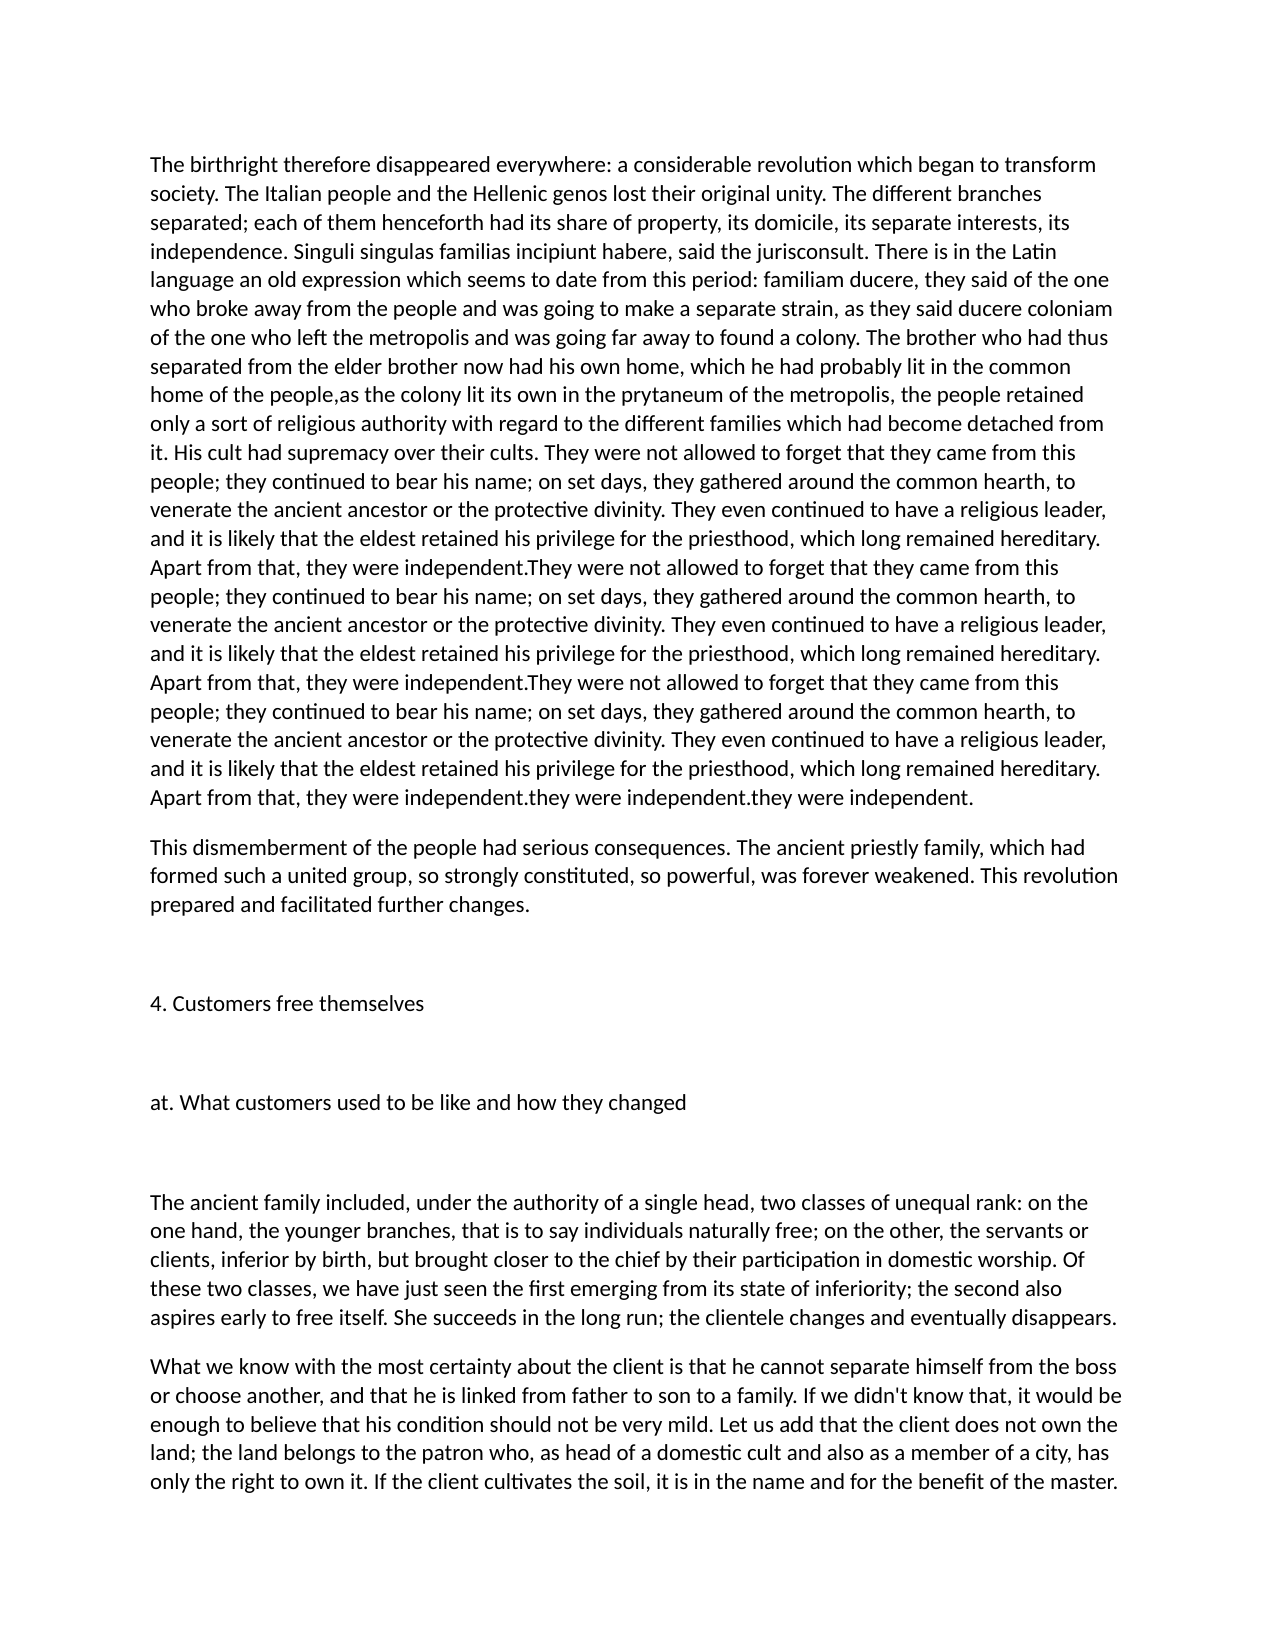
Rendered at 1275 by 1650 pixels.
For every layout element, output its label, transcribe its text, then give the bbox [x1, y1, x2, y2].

text at. What customers used to be like and how they changed [150, 1088, 1125, 1117]
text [150, 1352, 1125, 1495]
text The ancient family included, under the authority of a single head, two classes of unequal rank: on the one hand, the younger branches, that is to say individuals naturally free; on the other, the servants or clients, inferior by birth, but brought closer to the chief by their participation in domestic worship. Of these two classes, we have just seen the first emerging from its state of inferiority; the second also aspires early to free itself. She succeeds in the long run; the clientele changes and eventually disappears. [150, 1187, 1125, 1331]
text This dismemberment of the people had serious consequences. The ancient priestly family, which had formed such a united group, so strongly constituted, so powerful, was forever weakened. This revolution prepared and facilitated further changes. [150, 832, 1125, 918]
text The birthright therefore disappeared everywhere: a considerable revolution which began to transform society. The Italian people and the Hellenic genos lost their original unity. The different branches separated; each of them henceforth had its share of property, its domicile, its separate interests, its independence. Singuli singulas familias incipiunt habere, said the jurisconsult. There is in the Latin language an old expression which seems to date from this period: familiam ducere, they said of the one who broke away from the people and was going to make a separate strain, as they said ducere coloniam of the one who left the metropolis and was going far away to found a colony. The brother who had thus separated from the elder brother now had his own home, which he had probably lit in the common home of the people,as the colony lit its own in the prytaneum of the metropolis, the people retained only a sort of religious authority with regard to the different families which had become detached from it. His cult had supremacy over their cults. They were not allowed to forget that they came from this people; they continued to bear his name; on set days, they gathered around the common hearth, to venerate the ancient ancestor or the protective divinity. They even continued to have a religious leader, and it is likely that the eldest retained his privilege for the priesthood, which long remained hereditary. Apart from that, they were independent.They were not allowed to forget that they came from this people; they continued to bear his name; on set days, they gathered around the common hearth, to venerate the ancient ancestor or the protective divinity. They even continued to have a religious leader, and it is likely that the eldest retained his privilege for the priesthood, which long remained hereditary. Apart from that, they were independent.They were not allowed to forget that they came from this people; they continued to bear his name; on set days, they gathered around the common hearth, to venerate the ancient ancestor or the protective divinity. They even continued to have a religious leader, and it is likely that the eldest retained his privilege for the priesthood, which long remained hereditary. Apart from that, they were independent.they were independent.they were independent. [150, 150, 1125, 811]
text 4. Customers free themselves [150, 989, 1125, 1017]
